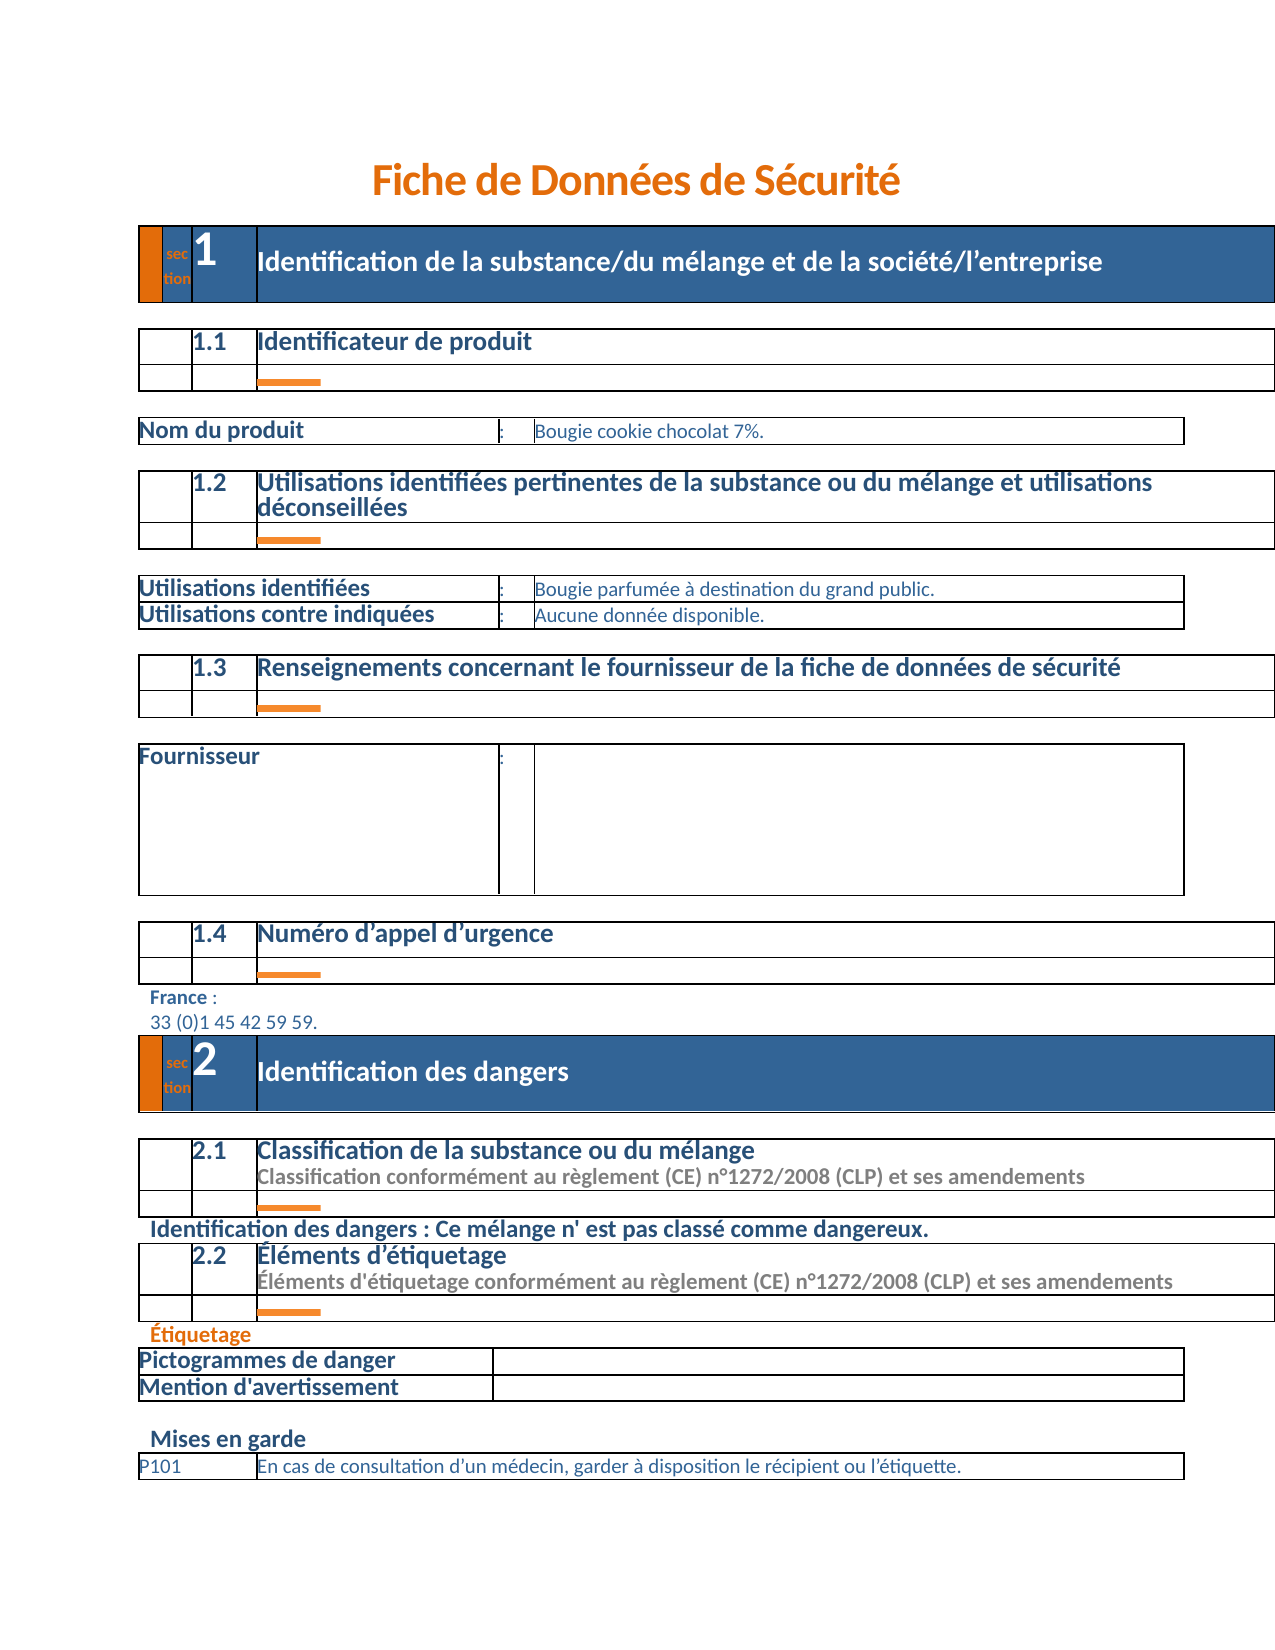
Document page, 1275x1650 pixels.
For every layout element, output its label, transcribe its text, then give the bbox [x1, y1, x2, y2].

table_header [494, 1349, 1183, 1374]
table_header 1.4 [193, 923, 256, 956]
table_header Identificateur de produit [258, 330, 1274, 364]
text Mises en garde [150, 1427, 1125, 1452]
table_header [140, 227, 162, 302]
text Identification des dangers : Ce mélange n' est pas classé comme dangereux. [150, 1218, 1125, 1243]
text Fiche de Données de Sécurité [150, 175, 1125, 200]
table_cell [494, 1376, 1183, 1400]
table_header Nom du produit [140, 418, 499, 443]
table_cell [258, 958, 1274, 983]
table_cell [140, 1296, 191, 1321]
table_header 2.1 [193, 1140, 256, 1189]
table_header section [163, 227, 191, 302]
table_header 1.2 [193, 472, 256, 522]
table_cell [258, 523, 1274, 548]
table_cell [258, 365, 1274, 390]
table_cell [140, 1191, 191, 1216]
table_cell : [500, 603, 534, 628]
text Étiquetage [150, 1322, 1125, 1347]
table_cell [258, 1296, 1274, 1321]
table_header En cas de consultation d’un médecin, garder à disposition le récipient ou l’étiquette. [258, 1454, 1183, 1478]
table_header Classification de la substance ou du mélange Classification conformément au règlement (CE) n°1272/2008 (CLP) et ses amendements [258, 1140, 1274, 1189]
table_header Identification des dangers [258, 1036, 1274, 1111]
table_header [140, 1140, 191, 1189]
table_cell Aucune donnée disponible. [535, 603, 1183, 628]
text France : [150, 985, 1125, 1009]
table_cell [193, 691, 256, 716]
table_header [140, 1036, 162, 1111]
table_cell [193, 365, 256, 390]
table_cell Utilisations contre indiquées [140, 603, 498, 628]
table_header 2.2 [193, 1244, 256, 1294]
table_header Identification de la substance/du mélange et de la société/l’entreprise [258, 227, 1274, 302]
table_header 1.1 [193, 330, 256, 364]
table_header section [163, 1036, 191, 1111]
table_header 1 [193, 227, 256, 302]
table_header Bougie parfumée à destination du grand public. [535, 576, 1183, 601]
table_header Pictogrammes de danger [140, 1349, 492, 1374]
table_header 1.3 [193, 656, 256, 690]
table_header : [500, 576, 534, 601]
table_header : [500, 745, 534, 894]
table_header Numéro d’appel d’urgence [258, 923, 1274, 956]
table_header Renseignements concernant le fournisseur de la fiche de données de sécurité [258, 656, 1274, 690]
table_header [140, 923, 191, 956]
table_header [140, 1244, 191, 1294]
table_cell [140, 523, 191, 548]
table_cell [258, 691, 1274, 716]
table_header Utilisations identifiées [140, 576, 498, 601]
table_cell [193, 523, 256, 548]
table_cell [193, 1296, 256, 1321]
table_cell [140, 365, 191, 390]
table_header [140, 656, 191, 690]
table_cell [140, 691, 191, 716]
table_header [140, 472, 191, 522]
table_cell [193, 958, 256, 983]
table_header Éléments d’étiquetage Éléments d'étiquetage conformément au règlement (CE) n°1272/2008 (CLP) et ses amendements [258, 1244, 1274, 1294]
table_cell Mention d'avertissement [140, 1376, 492, 1400]
table_cell [258, 1191, 1274, 1216]
table_cell [193, 1191, 256, 1216]
table_cell [140, 958, 191, 983]
table_header [140, 330, 191, 364]
table_header P101 [140, 1454, 256, 1478]
table_header Fournisseur [140, 745, 498, 894]
table_header 2 [193, 1036, 256, 1111]
table_header Utilisations identifiées pertinentes de la substance ou du mélange et utilisations déconseillées [258, 472, 1274, 522]
table_header [535, 745, 1183, 894]
text 33 (0)1 45 42 59 59. [150, 1009, 1125, 1034]
table_header Bougie cookie chocolat 7%. [535, 418, 1183, 443]
table_header : [500, 418, 534, 443]
